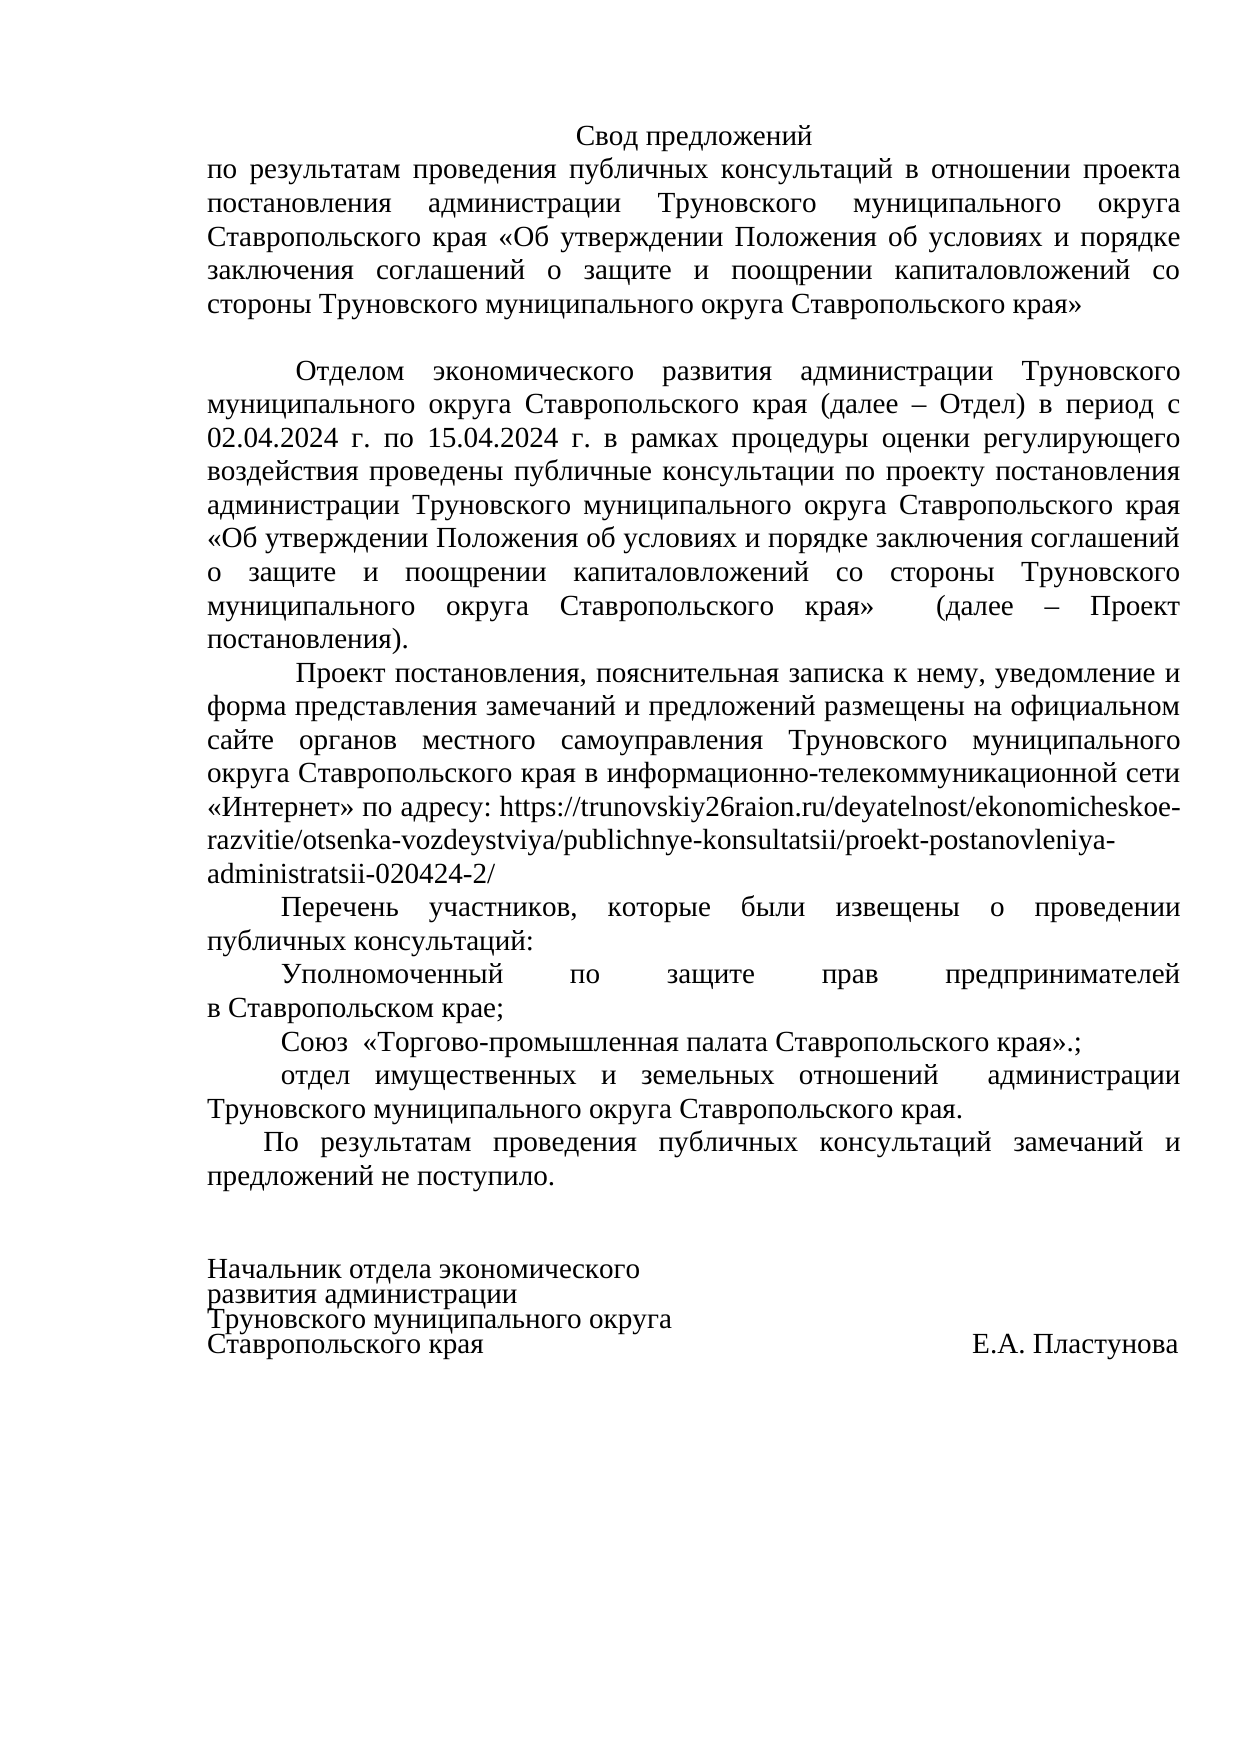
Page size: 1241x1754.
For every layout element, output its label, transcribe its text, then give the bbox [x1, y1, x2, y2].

text отдел имущественных и земельных отношений администрации Труновского муниципального округа Ставропольского края. [207, 1057, 1181, 1124]
text Уполномоченный по защите прав предпринимателей в Ставропольском крае; [207, 957, 1181, 1024]
text развития администрации [207, 1283, 1181, 1308]
text Свод предложений [207, 118, 1181, 152]
text Начальник отдела экономического [207, 1258, 1181, 1283]
text Перечень участников, которые были извещены о проведении публичных консультаций: [207, 889, 1181, 957]
text Труновского муниципального округа [207, 1308, 1181, 1333]
text Союз «Торгово-промышленная палата Ставропольского края».; [207, 1024, 1181, 1057]
text Проект постановления, пояснительная записка к нему, уведомление и форма представления замечаний и предложений размещены на официальном сайте органов местного самоуправления Труновского муниципального округа Ставропольского края в информационно-телекоммуникационной сети «Интернет» по адресу: https://trunovskiy26raion.ru/deyatelnost/ekonomicheskoe-razvitie/otsenka-vozdeystviya/publichnye-konsultatsii/proekt-postanovleniya-administratsii-020424-2/ [207, 655, 1181, 889]
text по результатам проведения публичных консультаций в отношении проекта постановления администрации Труновского муниципального округа Ставропольского края «Об утверждении Положения об условиях и порядке заключения соглашений о защите и поощрении капиталовложений со стороны Труновского муниципального округа Ставропольского края» [207, 152, 1181, 319]
text По результатам проведения публичных консультаций замечаний и предложений не поступило. [207, 1124, 1181, 1191]
text Отделом экономического развития администрации Труновского муниципального округа Ставропольского края (далее – Отдел) в период с 02.04.2024 г. по 15.04.2024 г. в рамках процедуры оценки регулирующего воздействия проведены публичные консультации по проекту постановления администрации Труновского муниципального округа Ставропольского края «Об утверждении Положения об условиях и порядке заключения соглашений о защите и поощрении капиталовложений со стороны Труновского муниципального округа Ставропольского края» (далее – Проект постановления). [207, 353, 1181, 655]
text Ставропольского края Е.А. Пластунова [207, 1333, 1181, 1358]
